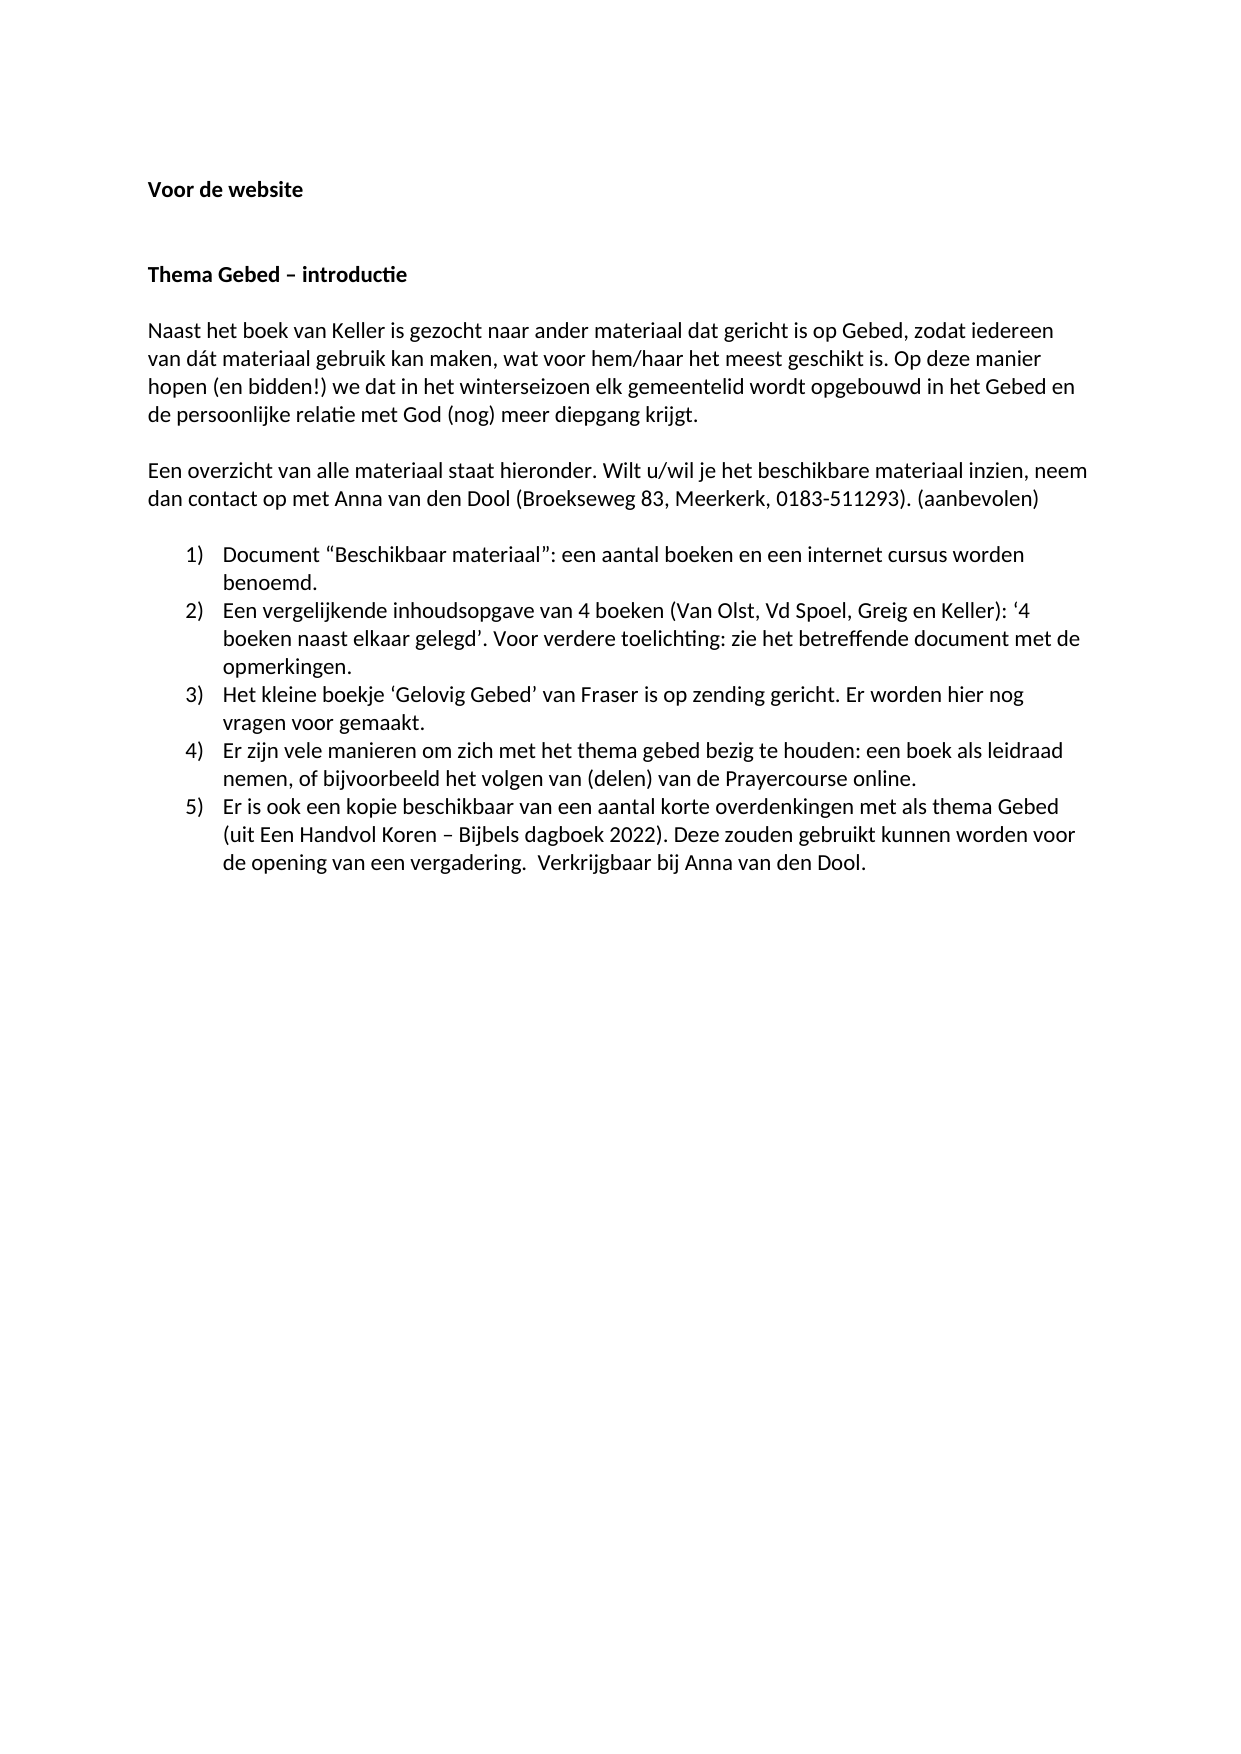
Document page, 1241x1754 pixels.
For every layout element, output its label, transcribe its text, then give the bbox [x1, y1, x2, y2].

text Naast het boek van Keller is gezocht naar ander materiaal dat gericht is op Gebed, zodat iedereen van dát materiaal gebruik kan maken, wat voor hem/haar het meest geschikt is. Op deze manier hopen (en bidden!) we dat in het winterseizoen elk gemeentelid wordt opgebouwd in het Gebed en de persoonlijke relatie met God (nog) meer diepgang krijgt. [148, 316, 1093, 428]
list Een vergelijkende inhoudsopgave van 4 boeken (Van Olst, Vd Spoel, Greig en Keller): ‘4 boeken naast elkaar gelegd’. Voor verdere toelichting: zie het betreffende document met de opmerkingen. [185, 596, 1093, 680]
list Er is ook een kopie beschikbaar van een aantal korte overdenkingen met als thema Gebed (uit Een Handvol Koren – Bijbels dagboek 2022). Deze zouden gebruikt kunnen worden voor de opening van een vergadering. Verkrijgbaar bij Anna van den Dool. [185, 792, 1093, 876]
text Een overzicht van alle materiaal staat hieronder. Wilt u/wil je het beschikbare materiaal inzien, neem dan contact op met Anna van den Dool (Broekseweg 83, Meerkerk, 0183-511293). (aanbevolen) [148, 456, 1093, 512]
text Thema Gebed – introductie [148, 260, 1093, 288]
list Het kleine boekje ‘Gelovig Gebed’ van Fraser is op zending gericht. Er worden hier nog vragen voor gemaakt. [185, 680, 1093, 736]
list Er zijn vele manieren om zich met het thema gebed bezig te houden: een boek als leidraad nemen, of bijvoorbeeld het volgen van (delen) van de Prayercourse online. [185, 736, 1093, 792]
text Voor de website [148, 176, 1093, 204]
list Document “Beschikbaar materiaal”: een aantal boeken en een internet cursus worden benoemd. [185, 540, 1093, 596]
